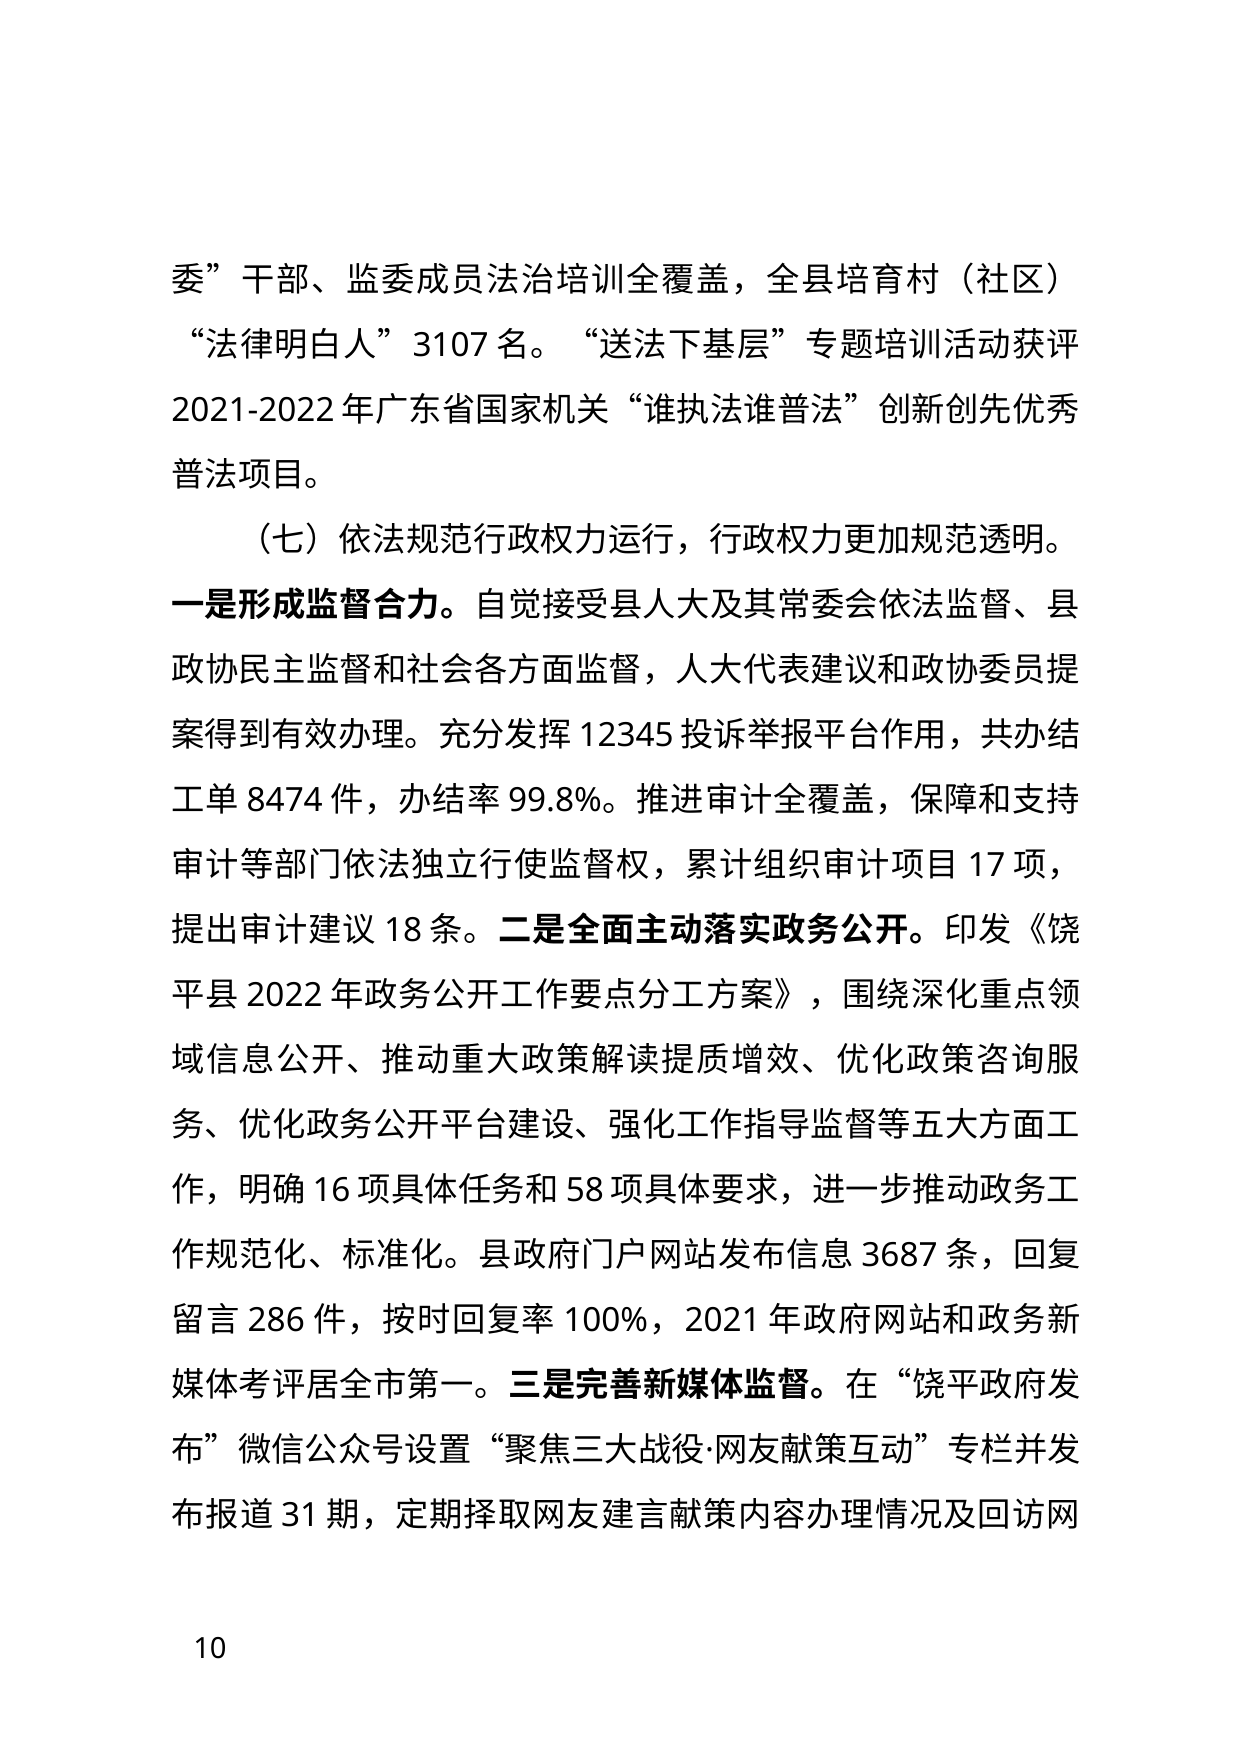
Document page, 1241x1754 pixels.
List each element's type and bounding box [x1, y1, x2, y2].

text [171, 245, 1081, 505]
text [171, 505, 1081, 1545]
